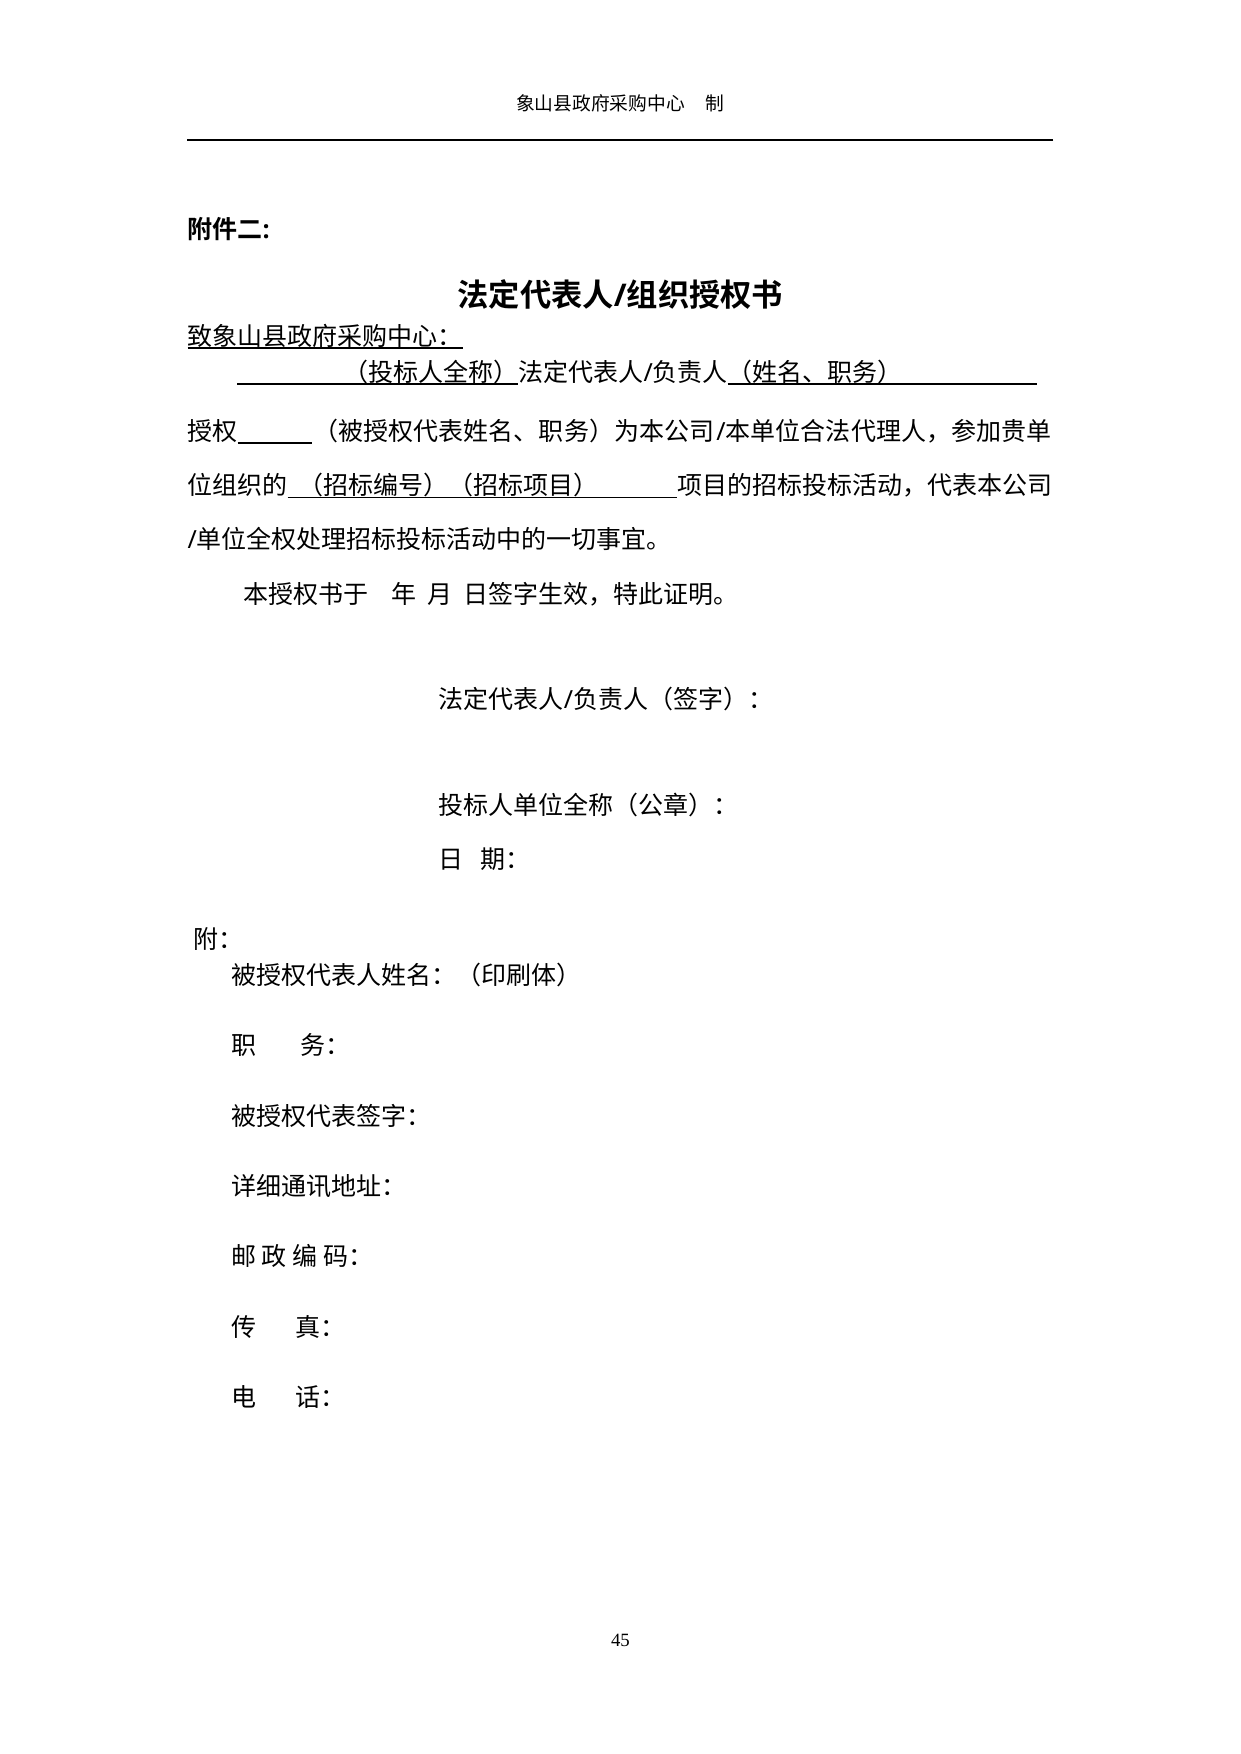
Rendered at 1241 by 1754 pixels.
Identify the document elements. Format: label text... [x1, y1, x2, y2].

text 邮 政 编 码： [187, 1237, 1053, 1273]
text 法定代表人/负责人（签字）： [187, 680, 1053, 716]
text 本授权书于 年 月 日签字生效，特此证明。 [187, 574, 1053, 611]
text 被授权代表签字： [187, 1096, 1053, 1132]
text 致象山县政府采购中心： [187, 316, 1053, 352]
text 详细通讯地址： [187, 1166, 1053, 1203]
text 投标人单位全称（公章）： [187, 785, 1053, 821]
text （投标人全称）法定代表人/负责人（姓名、职务） [187, 352, 1053, 388]
text 传 真： [187, 1307, 1053, 1343]
text 法定代表人/组织授权书 [187, 271, 1053, 316]
text 被授权代表人姓名：（印刷体） [187, 955, 1053, 992]
text 日 期： [187, 839, 1053, 876]
text 电 话： [187, 1377, 1053, 1413]
text 职 务： [187, 1026, 1053, 1062]
text 附件二: [187, 209, 1053, 245]
text 附： [187, 919, 1053, 955]
text 授权 （被授权代表姓名、职务）为本公司/本单位合法代理人，参加贵单位组织的 （招标编号）（招标项目） 项目的招标投标活动，代表本公司/单位全权处理招标投标活动中的一切事宜。 [187, 411, 1053, 556]
